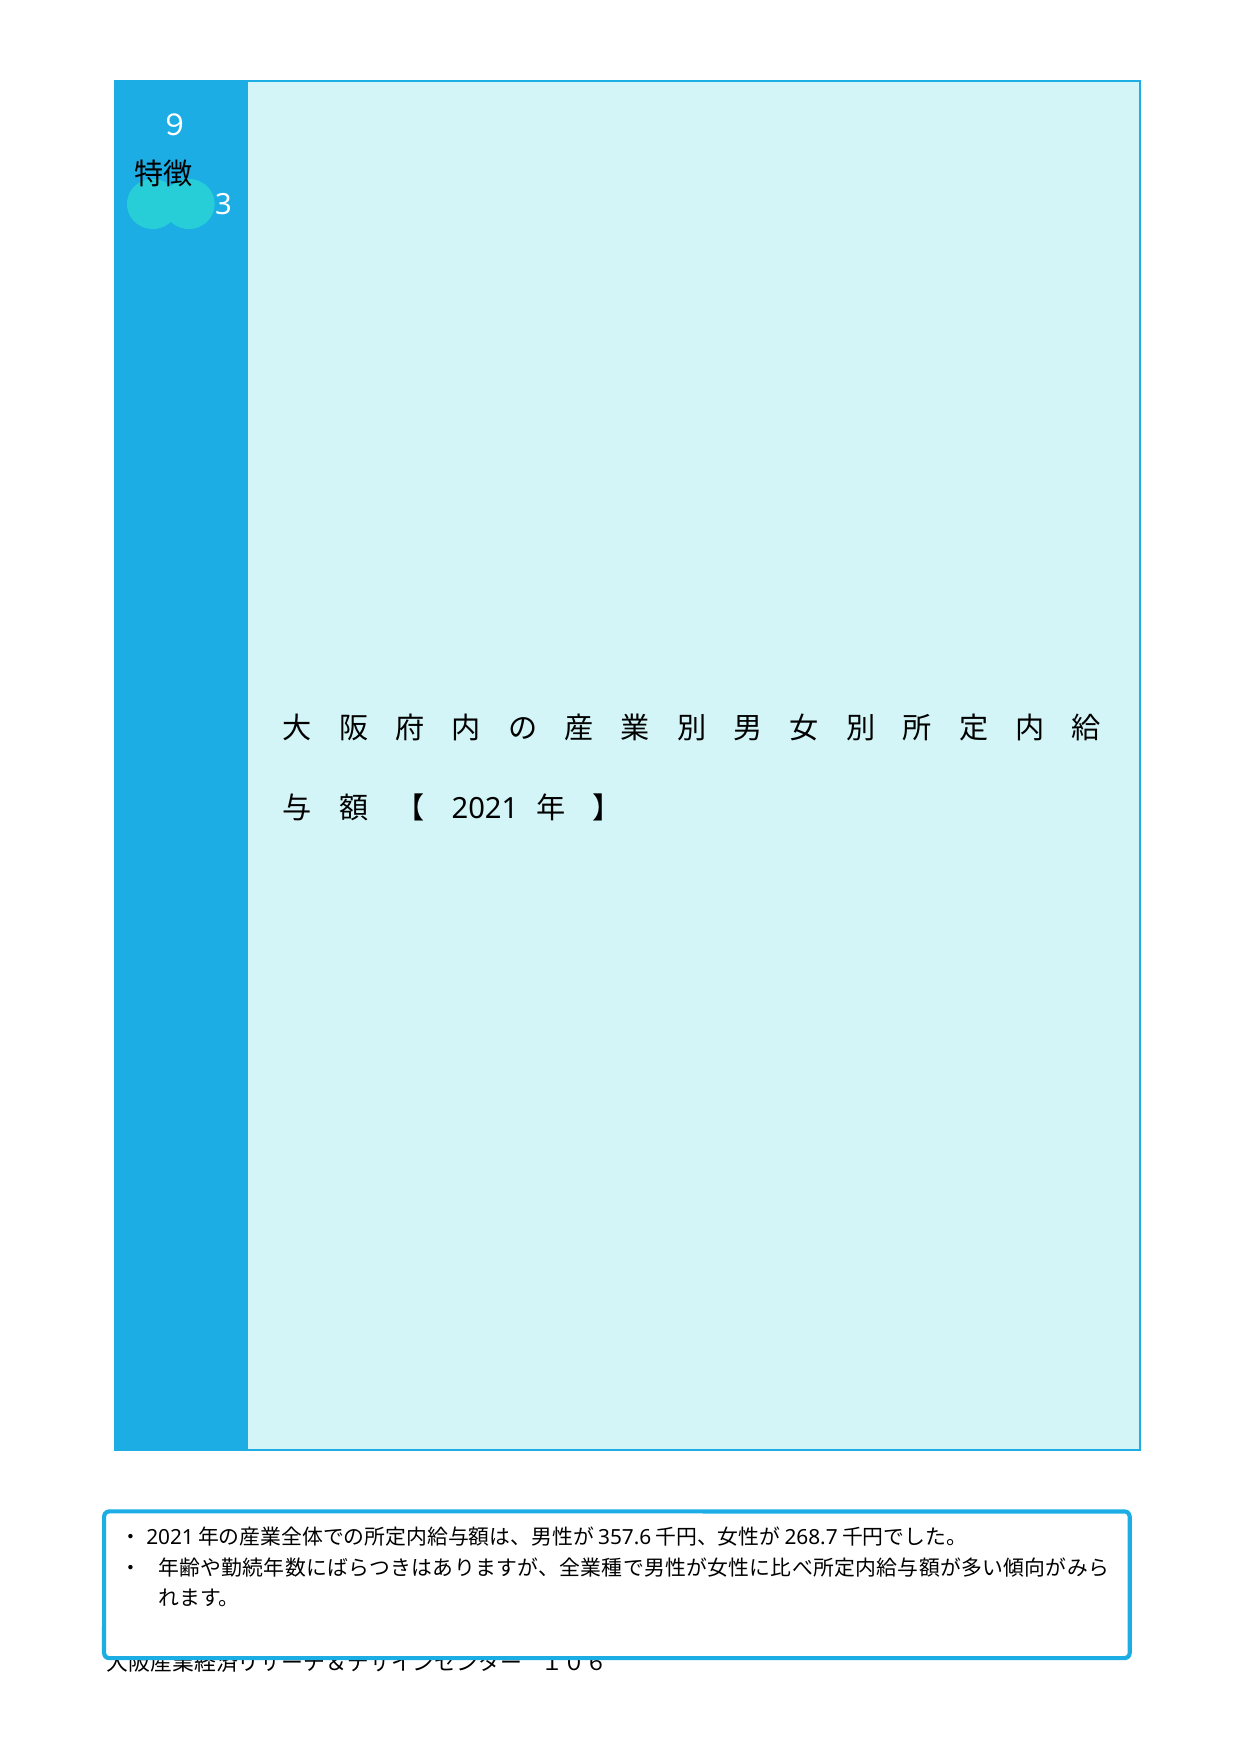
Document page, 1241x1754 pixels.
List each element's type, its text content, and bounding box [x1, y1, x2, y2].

table_header 大阪府内の産業別男女別所定内給与額【2021年】 [248, 82, 1139, 1449]
table_header ９－13 [116, 82, 246, 1449]
